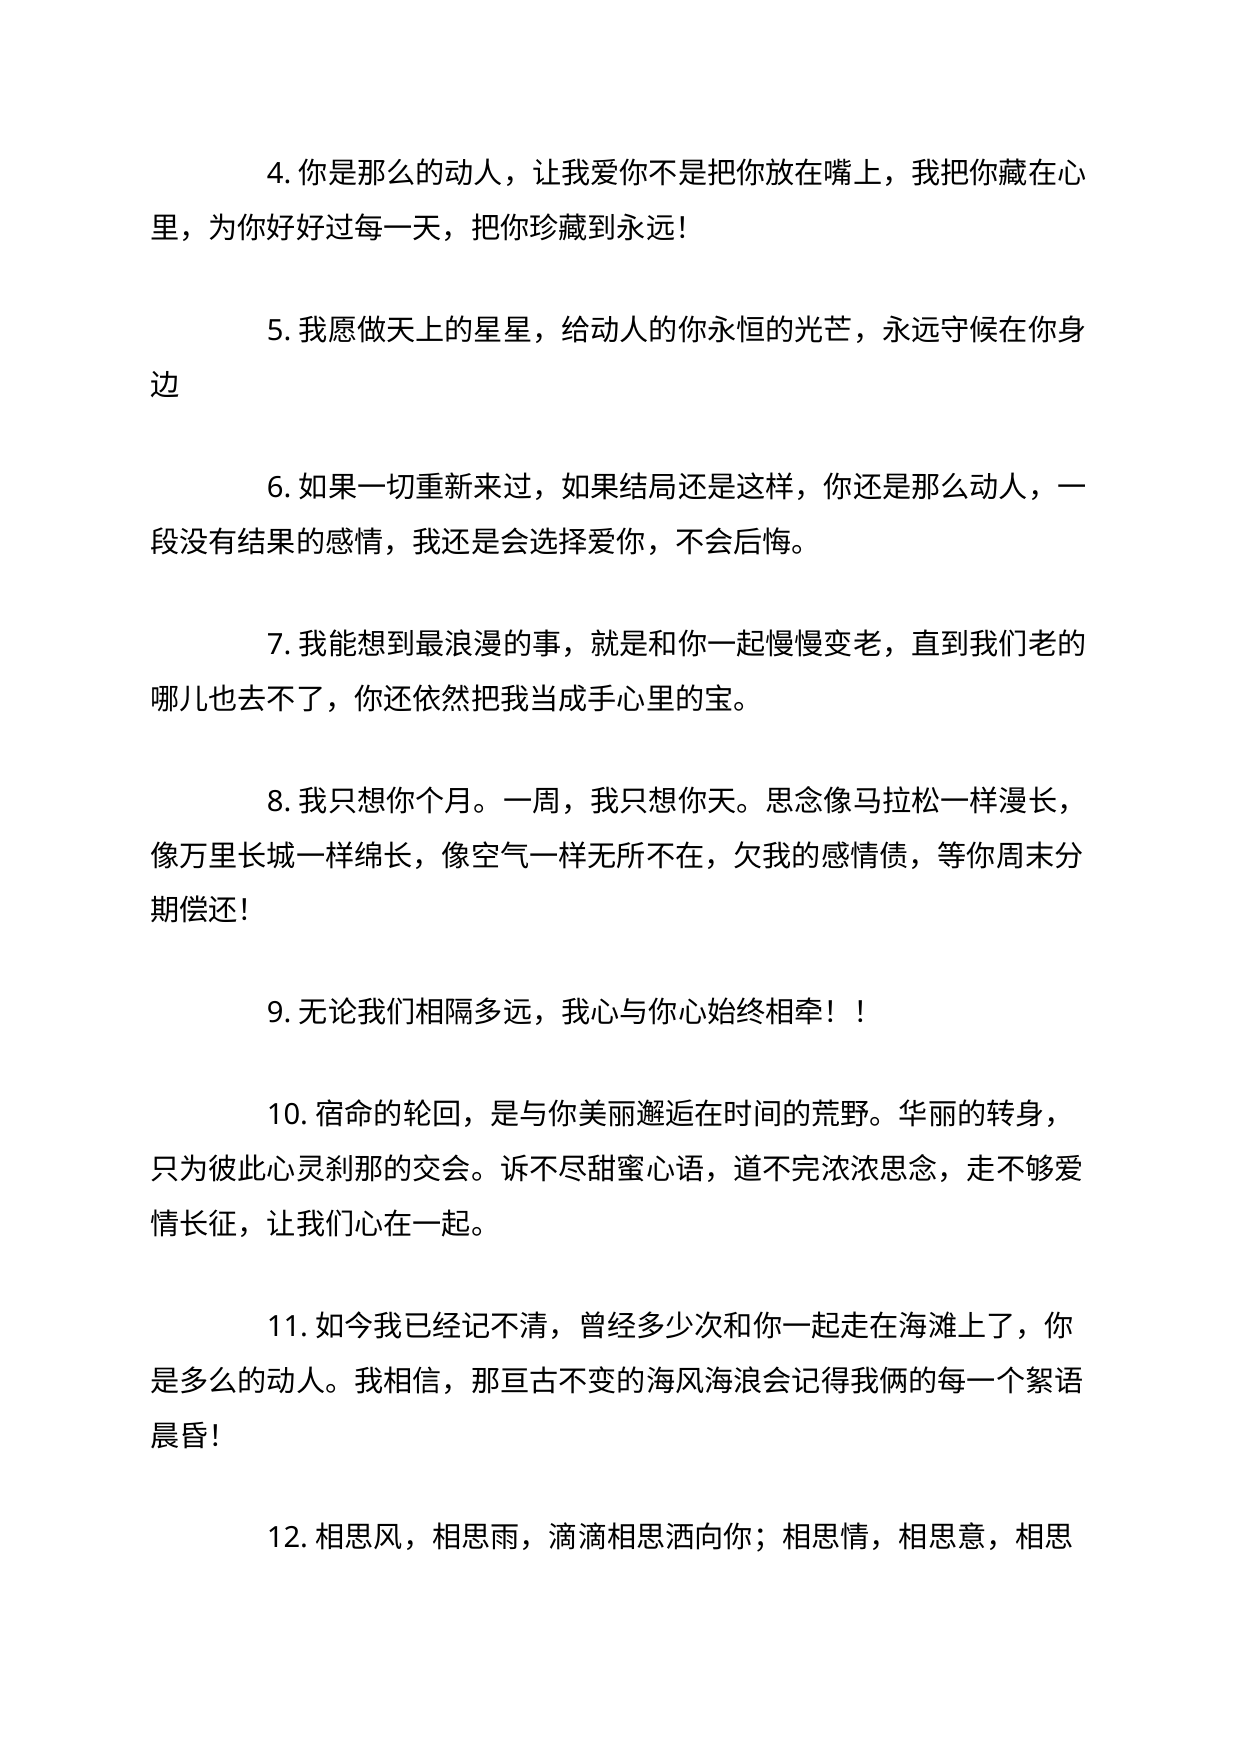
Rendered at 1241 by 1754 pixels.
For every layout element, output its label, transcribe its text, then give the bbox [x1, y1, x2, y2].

text 6. 如果一切重新来过，如果结局还是这样，你还是那么动人，一段没有结果的感情，我还是会选择爱你，不会后悔。 [150, 463, 1090, 561]
text 10. 宿命的轮回，是与你美丽邂逅在时间的荒野。华丽的转身，只为彼此心灵刹那的交会。诉不尽甜蜜心语，道不完浓浓思念，走不够爱情长征，让我们心在一起。 [150, 1091, 1090, 1243]
text 8. 我只想你个月。一周，我只想你天。思念像马拉松一样漫长，像万里长城一样绵长，像空气一样无所不在，欠我的感情债，等你周末分期偿还！ [150, 777, 1090, 929]
text 7. 我能想到最浪漫的事，就是和你一起慢慢变老，直到我们老的哪儿也去不了，你还依然把我当成手心里的宝。 [150, 620, 1090, 718]
text 5. 我愿做天上的星星，给动人的你永恒的光芒，永远守候在你身边 [150, 307, 1090, 404]
text 11. 如今我已经记不清，曾经多少次和你一起走在海滩上了，你是多么的动人。我相信，那亘古不变的海风海浪会记得我俩的每一个絮语晨昏！ [150, 1302, 1090, 1454]
text 9. 无论我们相隔多远，我心与你心始终相牵！！ [150, 989, 1090, 1031]
text 4. 你是那么的动人，让我爱你不是把你放在嘴上，我把你藏在心里，为你好好过每一天，把你珍藏到永远！ [150, 150, 1090, 247]
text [150, 1514, 1090, 1556]
